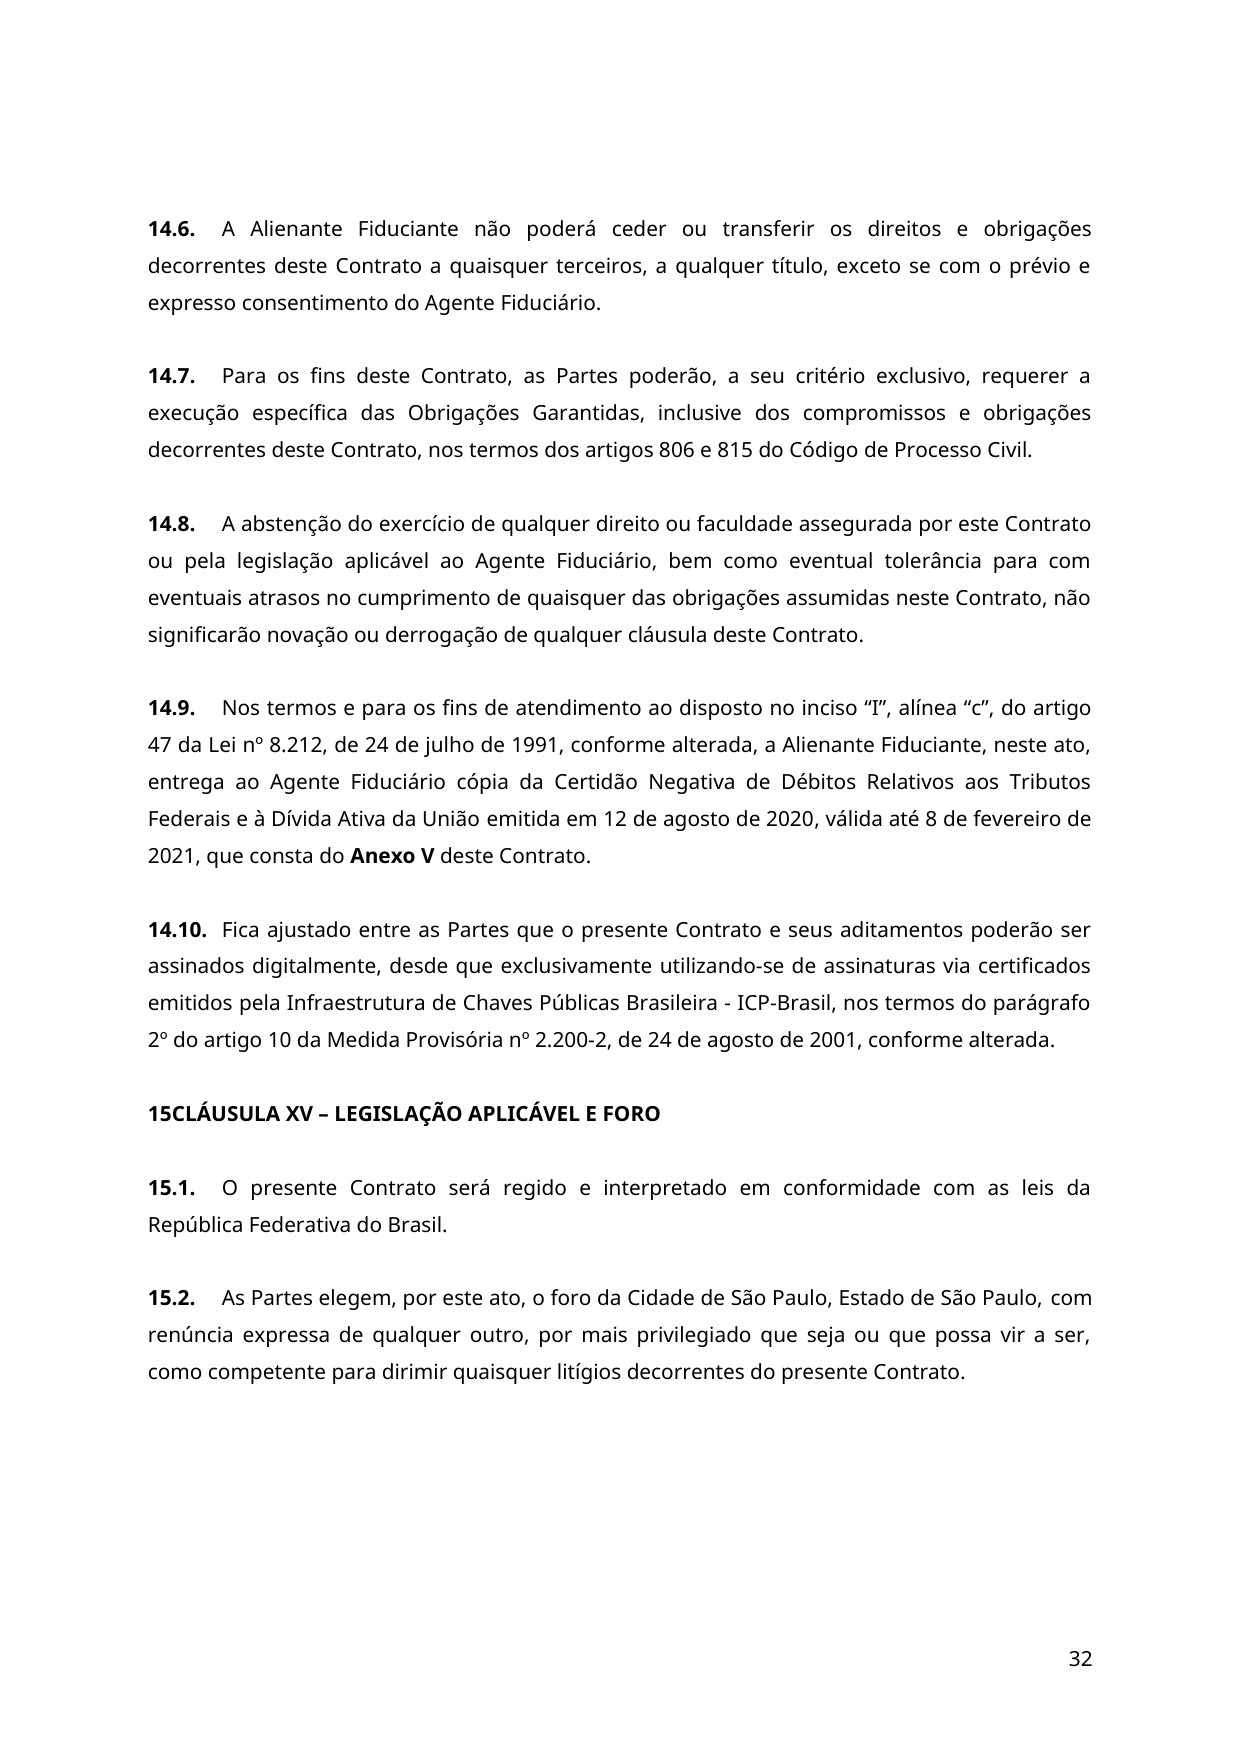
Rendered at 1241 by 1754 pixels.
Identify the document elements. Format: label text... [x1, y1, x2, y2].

text A Alienante Fiduciante não poderá ceder ou transferir os direitos e obrigações decorrentes deste Contrato a quaisquer terceiros, a qualquer título, exceto se com o prévio e expresso consentimento do Agente Fiduciário. [148, 214, 1092, 316]
text O presente Contrato será regido e interpretado em conformidade com as leis da República Federativa do Brasil. [148, 1173, 1092, 1238]
text Para os fins deste Contrato, as Partes poderão, a seu critério exclusivo, requerer a execução específica das Obrigações Garantidas, inclusive dos compromissos e obrigações decorrentes deste Contrato, nos termos dos artigos 806 e 815 do Código de Processo Civil. [148, 362, 1092, 464]
text As Partes elegem, por este ato, o foro da Cidade de São Paulo, Estado de São Paulo, com renúncia expressa de qualquer outro, por mais privilegiado que seja ou que possa vir a ser, como competente para dirimir quaisquer litígios decorrentes do presente Contrato. [148, 1283, 1092, 1386]
text A abstenção do exercício de qualquer direito ou faculdade assegurada por este Contrato ou pela legislação aplicável ao Agente Fiduciário, bem como eventual tolerância para com eventuais atrasos no cumprimento de quaisquer das obrigações assumidas neste Contrato, não significarão novação ou derrogação de qualquer cláusula deste Contrato. [148, 509, 1092, 648]
text CLÁUSULA XV – LEGISLAÇÃO APLICÁVEL E FORO [148, 1099, 1092, 1127]
text Fica ajustado entre as Partes que o presente Contrato e seus aditamentos poderão ser assinados digitalmente, desde que exclusivamente utilizando-se de assinaturas via certificados emitidos pela Infraestrutura de Chaves Públicas Brasileira - ICP-Brasil, nos termos do parágrafo 2º do artigo 10 da Medida Provisória nº 2.200-2, de 24 de agosto de 2001, conforme alterada. [148, 915, 1092, 1054]
text Nos termos e para os fins de atendimento ao disposto no inciso “I”, alínea “c”, do artigo 47 da Lei nº 8.212, de 24 de julho de 1991, conforme alterada, a Alienante Fiduciante, neste ato, entrega ao Agente Fiduciário cópia da Certidão Negativa de Débitos Relativos aos Tributos Federais e à Dívida Ativa da União emitida em 12 de agosto de 2020, válida até 8 de fevereiro de 2021, que consta do Anexo V deste Contrato. [148, 693, 1092, 869]
